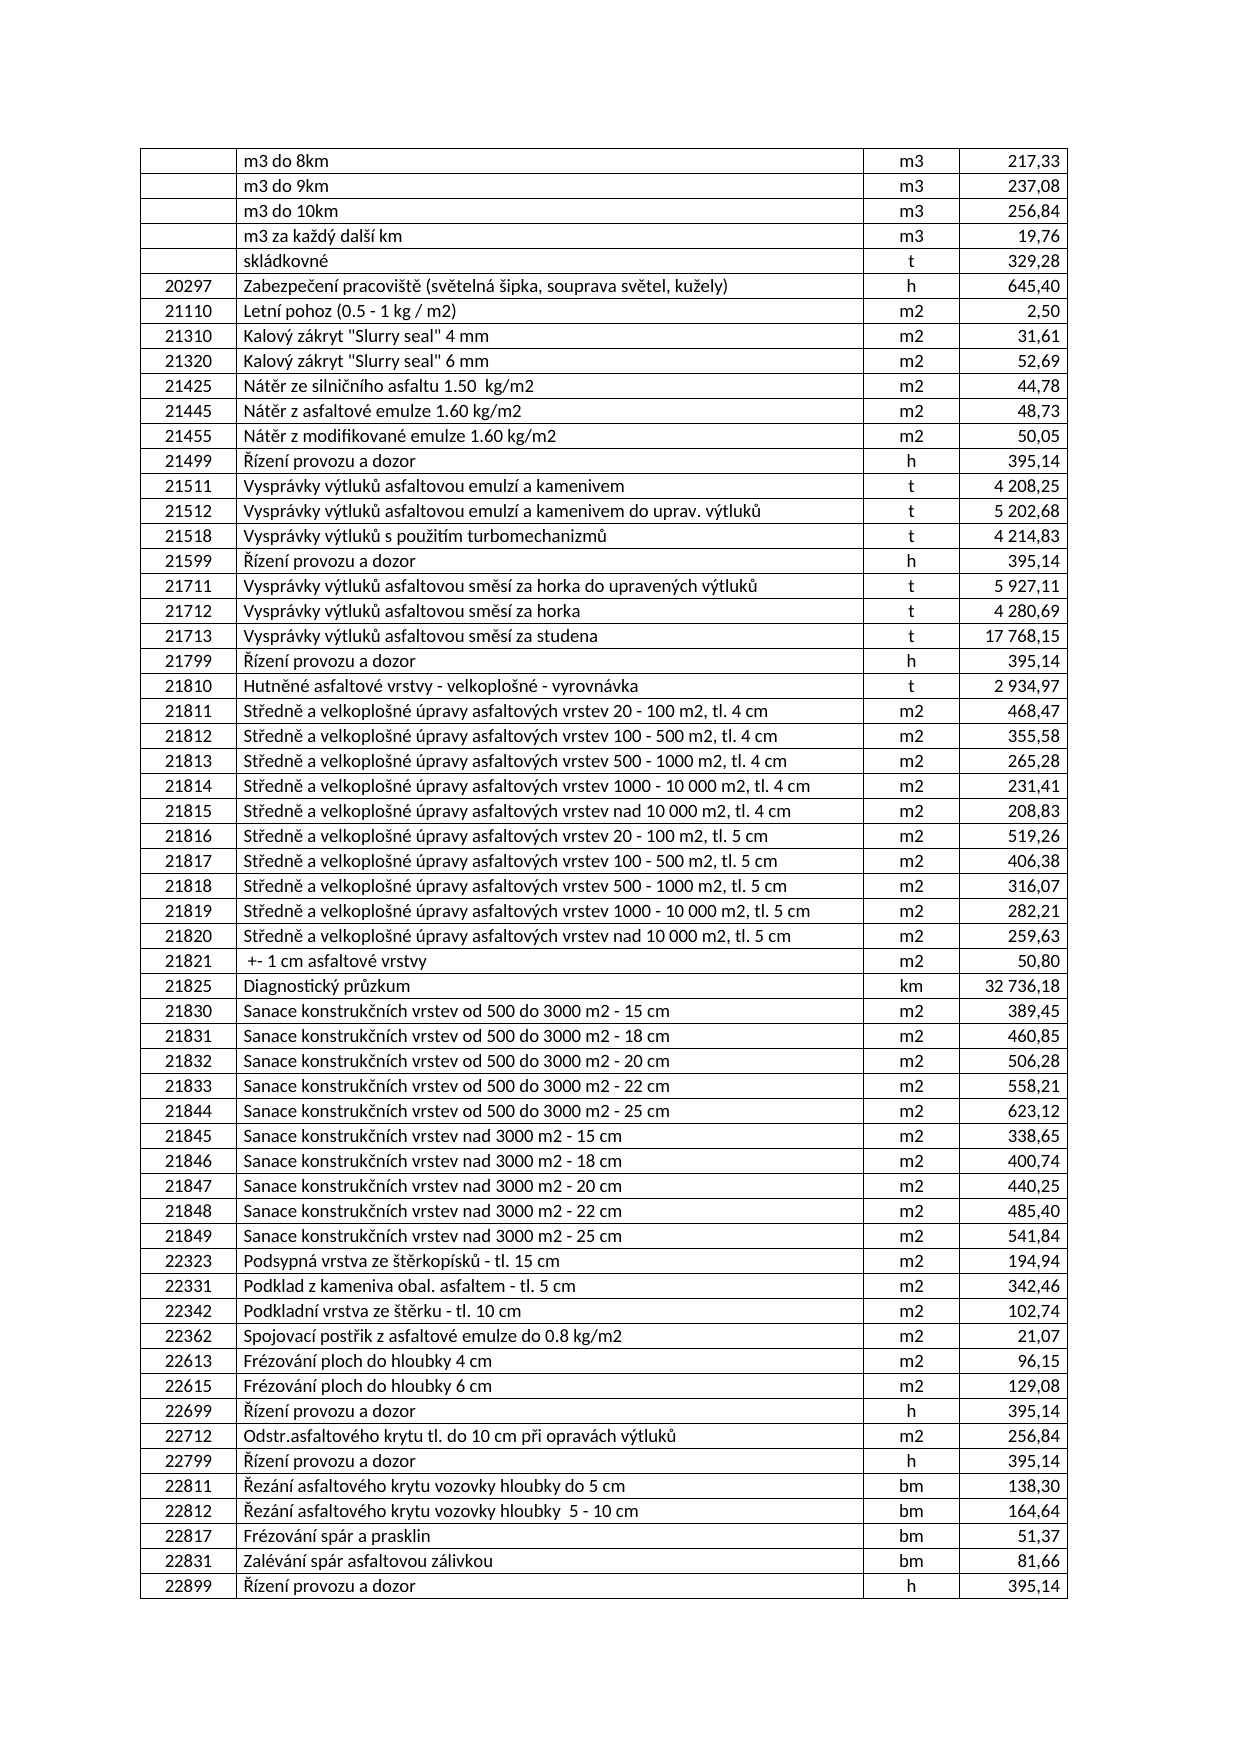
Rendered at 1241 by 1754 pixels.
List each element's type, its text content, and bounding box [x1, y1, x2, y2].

table_cell 21711 [141, 574, 236, 598]
table_cell Nátěr z modifikované emulze 1.60 kg/m2 [237, 424, 863, 448]
table_cell 129,08 [960, 1374, 1067, 1398]
table_cell Středně a velkoplošné úpravy asfaltových vrstev nad 10 000 m2, tl. 4 cm [237, 799, 863, 823]
table_cell bm [864, 1499, 959, 1523]
table_cell Podklad z kameniva obal. asfaltem - tl. 5 cm [237, 1274, 863, 1298]
table_cell m2 [864, 1174, 959, 1198]
table_cell 21445 [141, 399, 236, 423]
table_cell 460,85 [960, 1024, 1067, 1048]
table_cell m2 [864, 424, 959, 448]
table_cell Řízení provozu a dozor [237, 449, 863, 473]
table_cell 21815 [141, 799, 236, 823]
table_cell Odstr.asfaltového krytu tl. do 10 cm při opravách výtluků [237, 1424, 863, 1448]
table_cell Frézování ploch do hloubky 4 cm [237, 1349, 863, 1373]
table_cell 22362 [141, 1324, 236, 1348]
table_cell Frézování ploch do hloubky 6 cm [237, 1374, 863, 1398]
table_cell 22615 [141, 1374, 236, 1398]
table_cell 21830 [141, 999, 236, 1023]
table_cell Kalový zákryt "Slurry seal" 4 mm [237, 324, 863, 348]
table_cell 395,14 [960, 549, 1067, 573]
table_cell m2 [864, 1249, 959, 1273]
table_cell Středně a velkoplošné úpravy asfaltových vrstev 1000 - 10 000 m2, tl. 5 cm [237, 899, 863, 923]
table_cell 21846 [141, 1149, 236, 1173]
table_cell m2 [864, 699, 959, 723]
table_cell Nátěr ze silničního asfaltu 1.50 kg/m2 [237, 374, 863, 398]
table_cell 21499 [141, 449, 236, 473]
table_cell Řezání asfaltového krytu vozovky hloubky 5 - 10 cm [237, 1499, 863, 1523]
table_cell 22799 [141, 1449, 236, 1473]
table_cell [141, 249, 236, 273]
table_cell 48,73 [960, 399, 1067, 423]
table_cell 21518 [141, 524, 236, 548]
table_cell Podkladní vrstva ze štěrku - tl. 10 cm [237, 1299, 863, 1323]
table_cell m2 [864, 1049, 959, 1073]
table_cell 22811 [141, 1474, 236, 1498]
table_cell Nátěr z asfaltové emulze 1.60 kg/m2 [237, 399, 863, 423]
table_cell Zabezpečení pracoviště (světelná šipka, souprava světel, kužely) [237, 274, 863, 298]
table_cell m2 [864, 899, 959, 923]
table_cell km [864, 974, 959, 998]
table_cell 22899 [141, 1574, 236, 1598]
table_cell h [864, 549, 959, 573]
table_cell Středně a velkoplošné úpravy asfaltových vrstev 1000 - 10 000 m2, tl. 4 cm [237, 774, 863, 798]
table_cell 17 768,15 [960, 624, 1067, 648]
table_cell t [864, 574, 959, 598]
table_cell skládkovné [237, 249, 863, 273]
table_cell Vysprávky výtluků asfaltovou emulzí a kamenivem [237, 474, 863, 498]
table_cell Vysprávky výtluků asfaltovou směsí za horka [237, 599, 863, 623]
table_cell m2 [864, 1349, 959, 1373]
table_cell 21847 [141, 1174, 236, 1198]
table_cell m3 za každý další km [237, 224, 863, 248]
table_cell h [864, 274, 959, 298]
table_cell 355,58 [960, 724, 1067, 748]
table_cell [141, 174, 236, 198]
table_cell 21833 [141, 1074, 236, 1098]
table_cell 395,14 [960, 1449, 1067, 1473]
table_cell 22613 [141, 1349, 236, 1373]
table_cell [141, 149, 236, 173]
table_cell 21831 [141, 1024, 236, 1048]
table_cell m3 [864, 224, 959, 248]
table_cell 406,38 [960, 849, 1067, 873]
table_cell 22712 [141, 1424, 236, 1448]
table_cell 506,28 [960, 1049, 1067, 1073]
table_cell 395,14 [960, 1399, 1067, 1423]
table_cell 21821 [141, 949, 236, 973]
table_cell 21818 [141, 874, 236, 898]
table_cell 21817 [141, 849, 236, 873]
table_cell 2,50 [960, 299, 1067, 323]
table_cell 645,40 [960, 274, 1067, 298]
table_cell m2 [864, 399, 959, 423]
table_cell 4 280,69 [960, 599, 1067, 623]
table_cell Sanace konstrukčních vrstev od 500 do 3000 m2 - 25 cm [237, 1099, 863, 1123]
table_cell Vysprávky výtluků asfaltovou směsí za horka do upravených výtluků [237, 574, 863, 598]
table_cell 21110 [141, 299, 236, 323]
table_cell m2 [864, 374, 959, 398]
table_cell t [864, 599, 959, 623]
table_cell 102,74 [960, 1299, 1067, 1323]
table_cell m2 [864, 749, 959, 773]
table_cell 259,63 [960, 924, 1067, 948]
table_cell 217,33 [960, 149, 1067, 173]
table_cell Středně a velkoplošné úpravy asfaltových vrstev 100 - 500 m2, tl. 4 cm [237, 724, 863, 748]
table_cell Sanace konstrukčních vrstev od 500 do 3000 m2 - 22 cm [237, 1074, 863, 1098]
table_cell m2 [864, 1374, 959, 1398]
table_cell m2 [864, 824, 959, 848]
table_cell Sanace konstrukčních vrstev nad 3000 m2 - 18 cm [237, 1149, 863, 1173]
table_cell 440,25 [960, 1174, 1067, 1198]
table_cell 138,30 [960, 1474, 1067, 1498]
table_cell +- 1 cm asfaltové vrstvy [237, 949, 863, 973]
table_cell m2 [864, 849, 959, 873]
table_cell 468,47 [960, 699, 1067, 723]
table_cell m2 [864, 1024, 959, 1048]
table_cell Sanace konstrukčních vrstev nad 3000 m2 - 15 cm [237, 1124, 863, 1148]
table_cell 395,14 [960, 449, 1067, 473]
table_cell 21844 [141, 1099, 236, 1123]
table_cell Řízení provozu a dozor [237, 1574, 863, 1598]
table_cell 50,80 [960, 949, 1067, 973]
table_cell m3 [864, 199, 959, 223]
table_cell Sanace konstrukčních vrstev od 500 do 3000 m2 - 15 cm [237, 999, 863, 1023]
table_cell 22812 [141, 1499, 236, 1523]
table_cell 282,21 [960, 899, 1067, 923]
table_cell 32 736,18 [960, 974, 1067, 998]
table_cell [141, 199, 236, 223]
table_cell 316,07 [960, 874, 1067, 898]
table_cell 541,84 [960, 1224, 1067, 1248]
table_cell h [864, 449, 959, 473]
table_cell Spojovací postřik z asfaltové emulze do 0.8 kg/m2 [237, 1324, 863, 1348]
table_cell Sanace konstrukčních vrstev nad 3000 m2 - 20 cm [237, 1174, 863, 1198]
table_cell 21845 [141, 1124, 236, 1148]
table_cell Řízení provozu a dozor [237, 1399, 863, 1423]
table_cell m2 [864, 1074, 959, 1098]
table_cell 20297 [141, 274, 236, 298]
table_cell m3 do 10km [237, 199, 863, 223]
table_cell 22331 [141, 1274, 236, 1298]
table_cell 21832 [141, 1049, 236, 1073]
table_cell 21455 [141, 424, 236, 448]
table_cell 208,83 [960, 799, 1067, 823]
table_cell 21799 [141, 649, 236, 673]
table_cell Frézování spár a prasklin [237, 1524, 863, 1548]
table_cell m2 [864, 724, 959, 748]
table_cell 21819 [141, 899, 236, 923]
table_cell 21511 [141, 474, 236, 498]
table_cell m2 [864, 949, 959, 973]
table_cell 329,28 [960, 249, 1067, 273]
table_cell 21512 [141, 499, 236, 523]
table_cell 194,94 [960, 1249, 1067, 1273]
table_cell m2 [864, 1124, 959, 1148]
table_cell 21814 [141, 774, 236, 798]
table_cell t [864, 624, 959, 648]
table_cell m2 [864, 874, 959, 898]
table_cell m3 [864, 174, 959, 198]
table_cell Středně a velkoplošné úpravy asfaltových vrstev 500 - 1000 m2, tl. 4 cm [237, 749, 863, 773]
table_cell 96,15 [960, 1349, 1067, 1373]
table_cell 22342 [141, 1299, 236, 1323]
table_cell 256,84 [960, 1424, 1067, 1448]
table_cell 231,41 [960, 774, 1067, 798]
table_cell m2 [864, 299, 959, 323]
table_cell 21812 [141, 724, 236, 748]
table_cell 237,08 [960, 174, 1067, 198]
table_cell 21825 [141, 974, 236, 998]
table_cell 22817 [141, 1524, 236, 1548]
table_cell m2 [864, 1424, 959, 1448]
table_cell 4 214,83 [960, 524, 1067, 548]
table_cell m3 do 8km [237, 149, 863, 173]
table_cell m2 [864, 1324, 959, 1348]
table_cell m2 [864, 1274, 959, 1298]
table_cell Zalévání spár asfaltovou zálivkou [237, 1549, 863, 1573]
table_cell 338,65 [960, 1124, 1067, 1148]
table_cell 21713 [141, 624, 236, 648]
table_cell 623,12 [960, 1099, 1067, 1123]
table_cell m2 [864, 324, 959, 348]
table_cell Sanace konstrukčních vrstev od 500 do 3000 m2 - 18 cm [237, 1024, 863, 1048]
table_cell 2 934,97 [960, 674, 1067, 698]
table_cell Vysprávky výtluků s použitím turbomechanizmů [237, 524, 863, 548]
table_cell Podsypná vrstva ze štěrkopísků - tl. 15 cm [237, 1249, 863, 1273]
table_cell Středně a velkoplošné úpravy asfaltových vrstev 20 - 100 m2, tl. 5 cm [237, 824, 863, 848]
table_cell t [864, 674, 959, 698]
table_cell Diagnostický průzkum [237, 974, 863, 998]
table_cell bm [864, 1549, 959, 1573]
table_cell 21848 [141, 1199, 236, 1223]
table_cell m2 [864, 999, 959, 1023]
table_cell m2 [864, 1299, 959, 1323]
table_cell m2 [864, 349, 959, 373]
table_cell 164,64 [960, 1499, 1067, 1523]
table_cell 21820 [141, 924, 236, 948]
table_cell 5 202,68 [960, 499, 1067, 523]
table_cell 342,46 [960, 1274, 1067, 1298]
table_cell h [864, 649, 959, 673]
table_cell Letní pohoz (0.5 - 1 kg / m2) [237, 299, 863, 323]
table_cell Středně a velkoplošné úpravy asfaltových vrstev 100 - 500 m2, tl. 5 cm [237, 849, 863, 873]
table_cell 400,74 [960, 1149, 1067, 1173]
table_cell m2 [864, 799, 959, 823]
table_cell m3 do 9km [237, 174, 863, 198]
table_cell 50,05 [960, 424, 1067, 448]
table_cell bm [864, 1524, 959, 1548]
table_cell m2 [864, 1099, 959, 1123]
table_cell 558,21 [960, 1074, 1067, 1098]
table_cell 21425 [141, 374, 236, 398]
table_cell 265,28 [960, 749, 1067, 773]
table_cell h [864, 1399, 959, 1423]
table_cell 19,76 [960, 224, 1067, 248]
table_cell Kalový zákryt "Slurry seal" 6 mm [237, 349, 863, 373]
table_cell Vysprávky výtluků asfaltovou směsí za studena [237, 624, 863, 648]
table_cell Řízení provozu a dozor [237, 549, 863, 573]
table_cell m2 [864, 1149, 959, 1173]
table_cell 21849 [141, 1224, 236, 1248]
table_cell Hutněné asfaltové vrstvy - velkoplošné - vyrovnávka [237, 674, 863, 698]
table_cell 256,84 [960, 199, 1067, 223]
table_cell 22831 [141, 1549, 236, 1573]
table_cell Středně a velkoplošné úpravy asfaltových vrstev 20 - 100 m2, tl. 4 cm [237, 699, 863, 723]
table_cell [141, 224, 236, 248]
table_cell Řízení provozu a dozor [237, 1449, 863, 1473]
table_cell m3 [864, 149, 959, 173]
table_cell 21310 [141, 324, 236, 348]
table_cell 4 208,25 [960, 474, 1067, 498]
table_cell 44,78 [960, 374, 1067, 398]
table_cell t [864, 524, 959, 548]
table_cell m2 [864, 924, 959, 948]
table_cell t [864, 474, 959, 498]
table_cell 21320 [141, 349, 236, 373]
table_cell 22699 [141, 1399, 236, 1423]
table_cell 395,14 [960, 1574, 1067, 1598]
table_cell 21712 [141, 599, 236, 623]
table_cell Řezání asfaltového krytu vozovky hloubky do 5 cm [237, 1474, 863, 1498]
table_cell t [864, 249, 959, 273]
table_cell bm [864, 1474, 959, 1498]
table_cell 81,66 [960, 1549, 1067, 1573]
table_cell 22323 [141, 1249, 236, 1273]
table_cell 485,40 [960, 1199, 1067, 1223]
table_cell Řízení provozu a dozor [237, 649, 863, 673]
table_cell 21,07 [960, 1324, 1067, 1348]
table_cell m2 [864, 774, 959, 798]
table_cell t [864, 499, 959, 523]
table_cell 389,45 [960, 999, 1067, 1023]
table_cell 51,37 [960, 1524, 1067, 1548]
table_cell Středně a velkoplošné úpravy asfaltových vrstev nad 10 000 m2, tl. 5 cm [237, 924, 863, 948]
table_cell 519,26 [960, 824, 1067, 848]
table_cell h [864, 1574, 959, 1598]
table_cell 395,14 [960, 649, 1067, 673]
table_cell 21811 [141, 699, 236, 723]
table_cell Sanace konstrukčních vrstev nad 3000 m2 - 22 cm [237, 1199, 863, 1223]
table_cell Středně a velkoplošné úpravy asfaltových vrstev 500 - 1000 m2, tl. 5 cm [237, 874, 863, 898]
table_cell 52,69 [960, 349, 1067, 373]
table_cell h [864, 1449, 959, 1473]
table_cell m2 [864, 1199, 959, 1223]
table_cell 21816 [141, 824, 236, 848]
table_cell Sanace konstrukčních vrstev nad 3000 m2 - 25 cm [237, 1224, 863, 1248]
table_cell 21810 [141, 674, 236, 698]
table_cell 31,61 [960, 324, 1067, 348]
table_cell m2 [864, 1224, 959, 1248]
table_cell Vysprávky výtluků asfaltovou emulzí a kamenivem do uprav. výtluků [237, 499, 863, 523]
table_cell 21599 [141, 549, 236, 573]
table_cell Sanace konstrukčních vrstev od 500 do 3000 m2 - 20 cm [237, 1049, 863, 1073]
table_cell 21813 [141, 749, 236, 773]
table_cell 5 927,11 [960, 574, 1067, 598]
